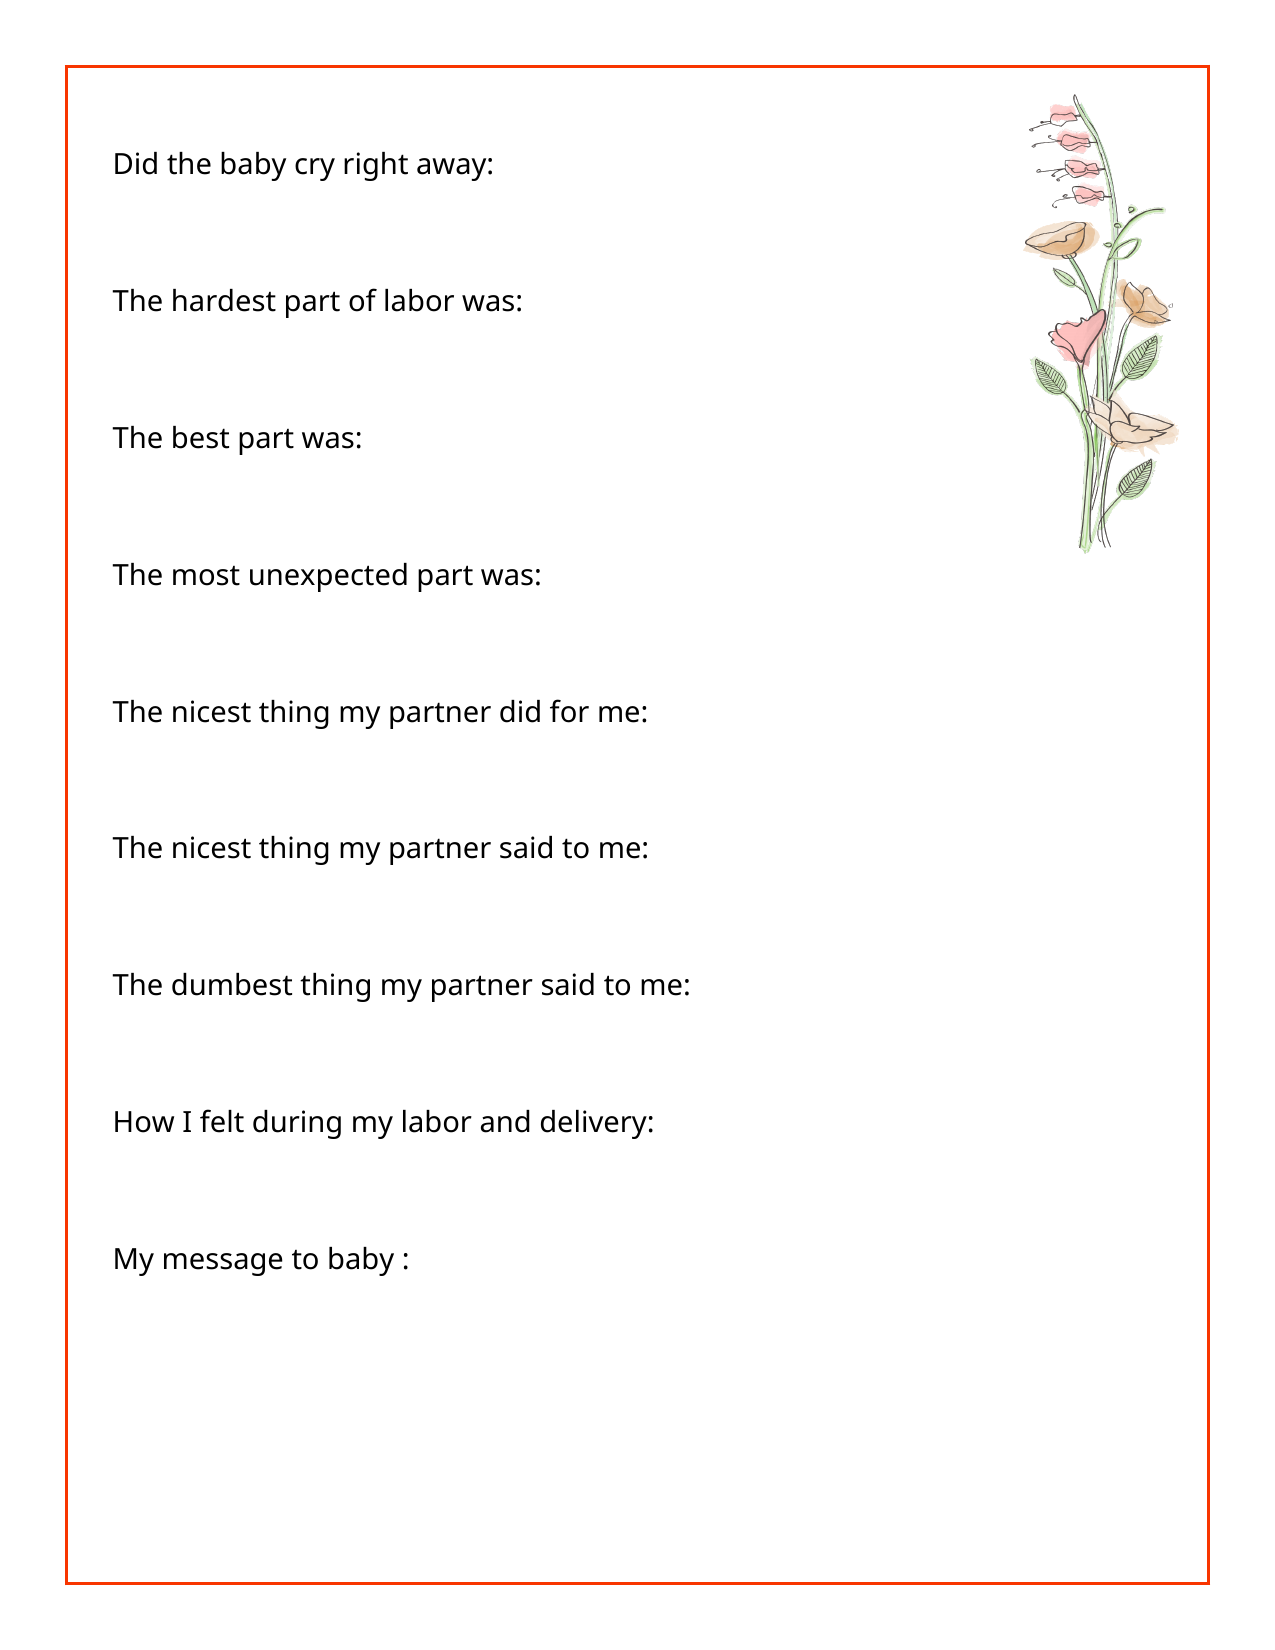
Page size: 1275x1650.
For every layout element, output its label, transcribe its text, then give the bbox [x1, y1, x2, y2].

text The dumbest thing my partner said to me: [112, 965, 1162, 1004]
text The nicest thing my partner did for me: [112, 691, 1162, 731]
text The best part was: [112, 417, 1025, 457]
text How I felt during my labor and delivery: [112, 1102, 1162, 1141]
text My message to baby : [112, 1238, 1162, 1278]
text Did the baby cry right away: [112, 143, 1025, 183]
picture [1025, 94, 1174, 554]
text The hardest part of labor was: [112, 280, 1023, 320]
text The most unexpected part was: [112, 554, 1162, 594]
text The nicest thing my partner said to me: [112, 828, 1162, 867]
